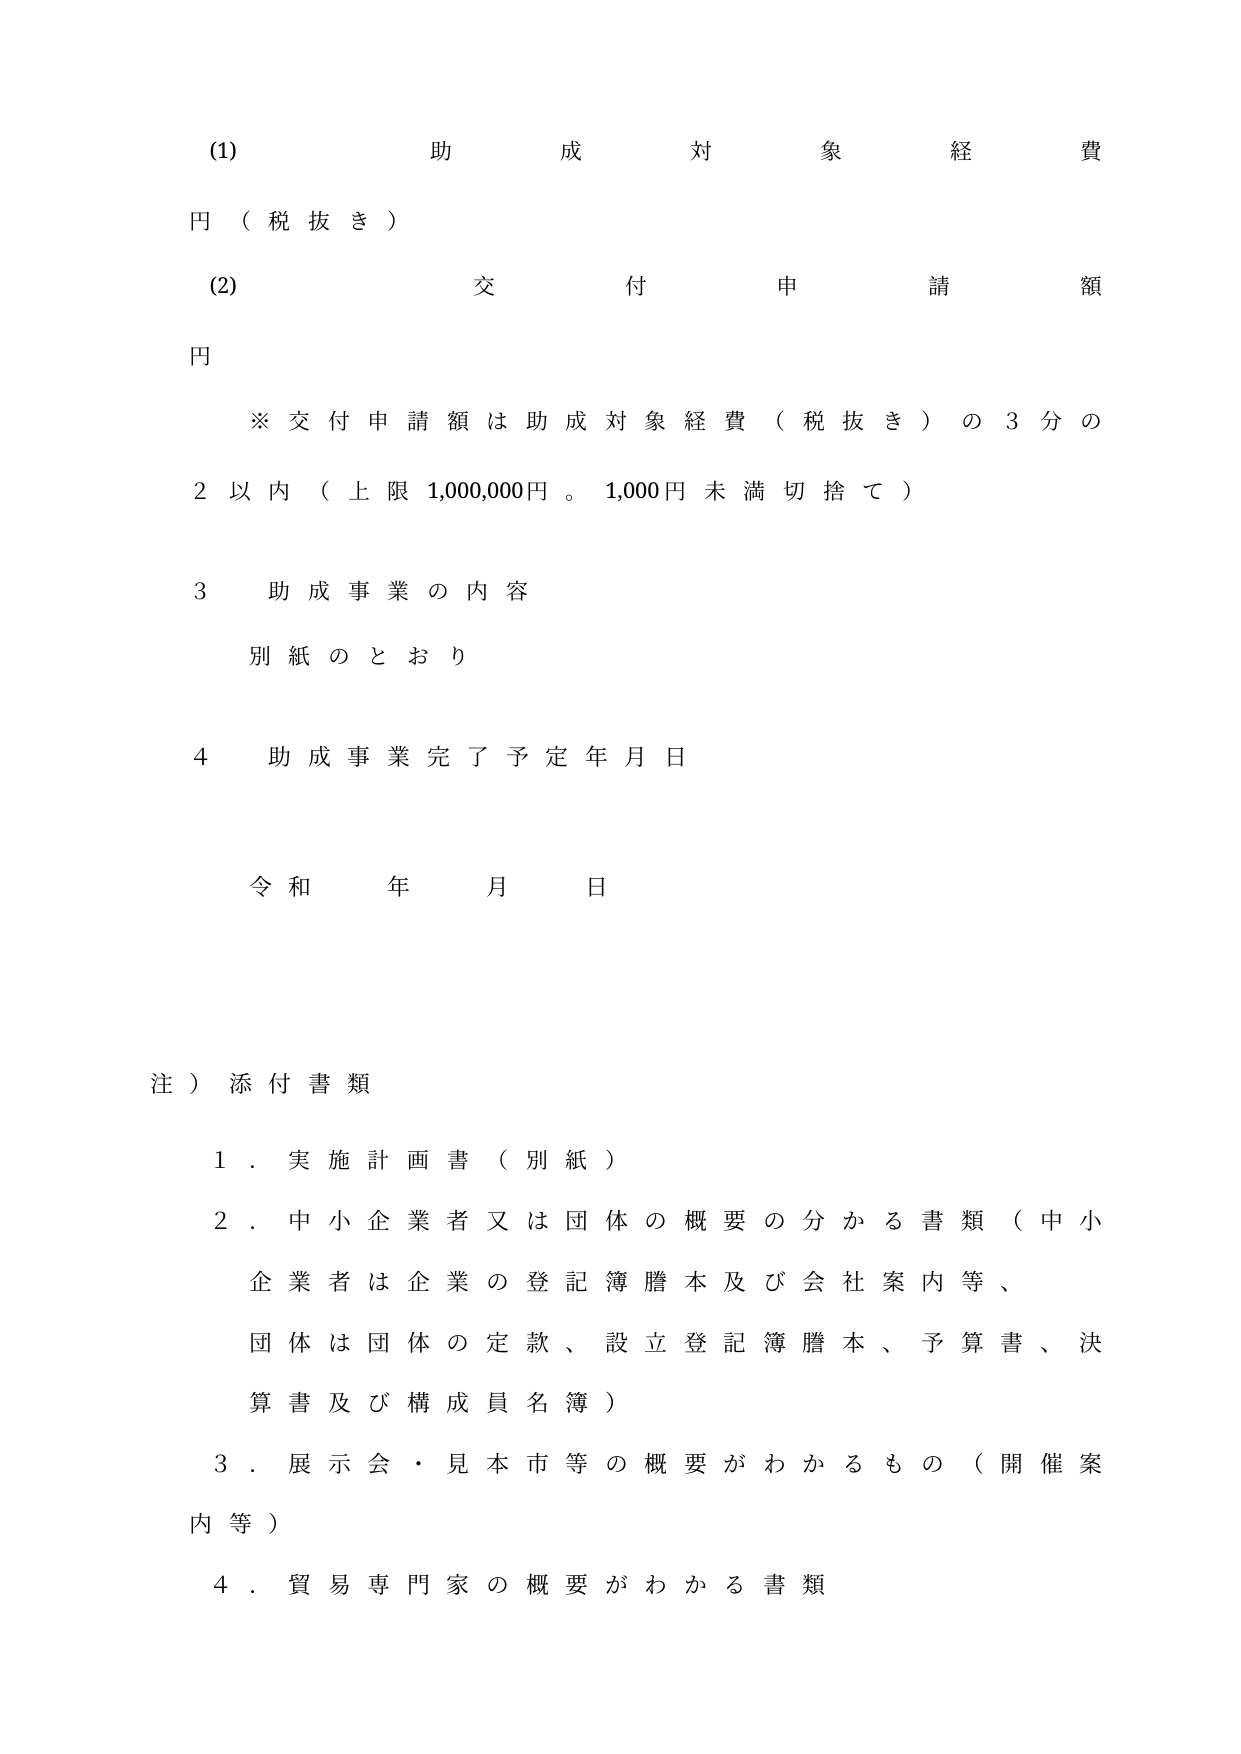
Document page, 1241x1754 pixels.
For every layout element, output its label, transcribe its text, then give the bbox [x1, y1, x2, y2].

text 注）添付書類 [150, 1052, 1120, 1112]
text ３ 助成事業の内容 [172, 559, 1120, 620]
text 別紙のとおり [217, 625, 1120, 685]
text (2) 交付申請額 円 [172, 255, 1120, 385]
text １．実施計画書（別紙） [199, 1129, 1120, 1189]
text ４ 助成事業完了予定年月日 [150, 725, 1120, 785]
text ４．貿易専門家の概要がわかる書類 [175, 1553, 1120, 1614]
text ３．展示会・見本市等の概要がわかるもの（開催案内等） [175, 1432, 1120, 1553]
text 団体は団体の定款、設立登記簿謄本、予算書、決算書及び構成員名簿） [235, 1311, 1120, 1432]
text (1) 助成対象経費 円（税抜き） [172, 120, 1120, 250]
text 令和 年 月 日 [150, 856, 1120, 916]
text ２．中小企業者又は団体の概要の分かる書類（中小企業者は企業の登記簿謄本及び会社案内等、 [195, 1189, 1120, 1311]
text ※交付申請額は助成対象経費（税抜き）の３分の２以内（上限1,000,000円。1,000円未満切捨て） [172, 390, 1120, 520]
